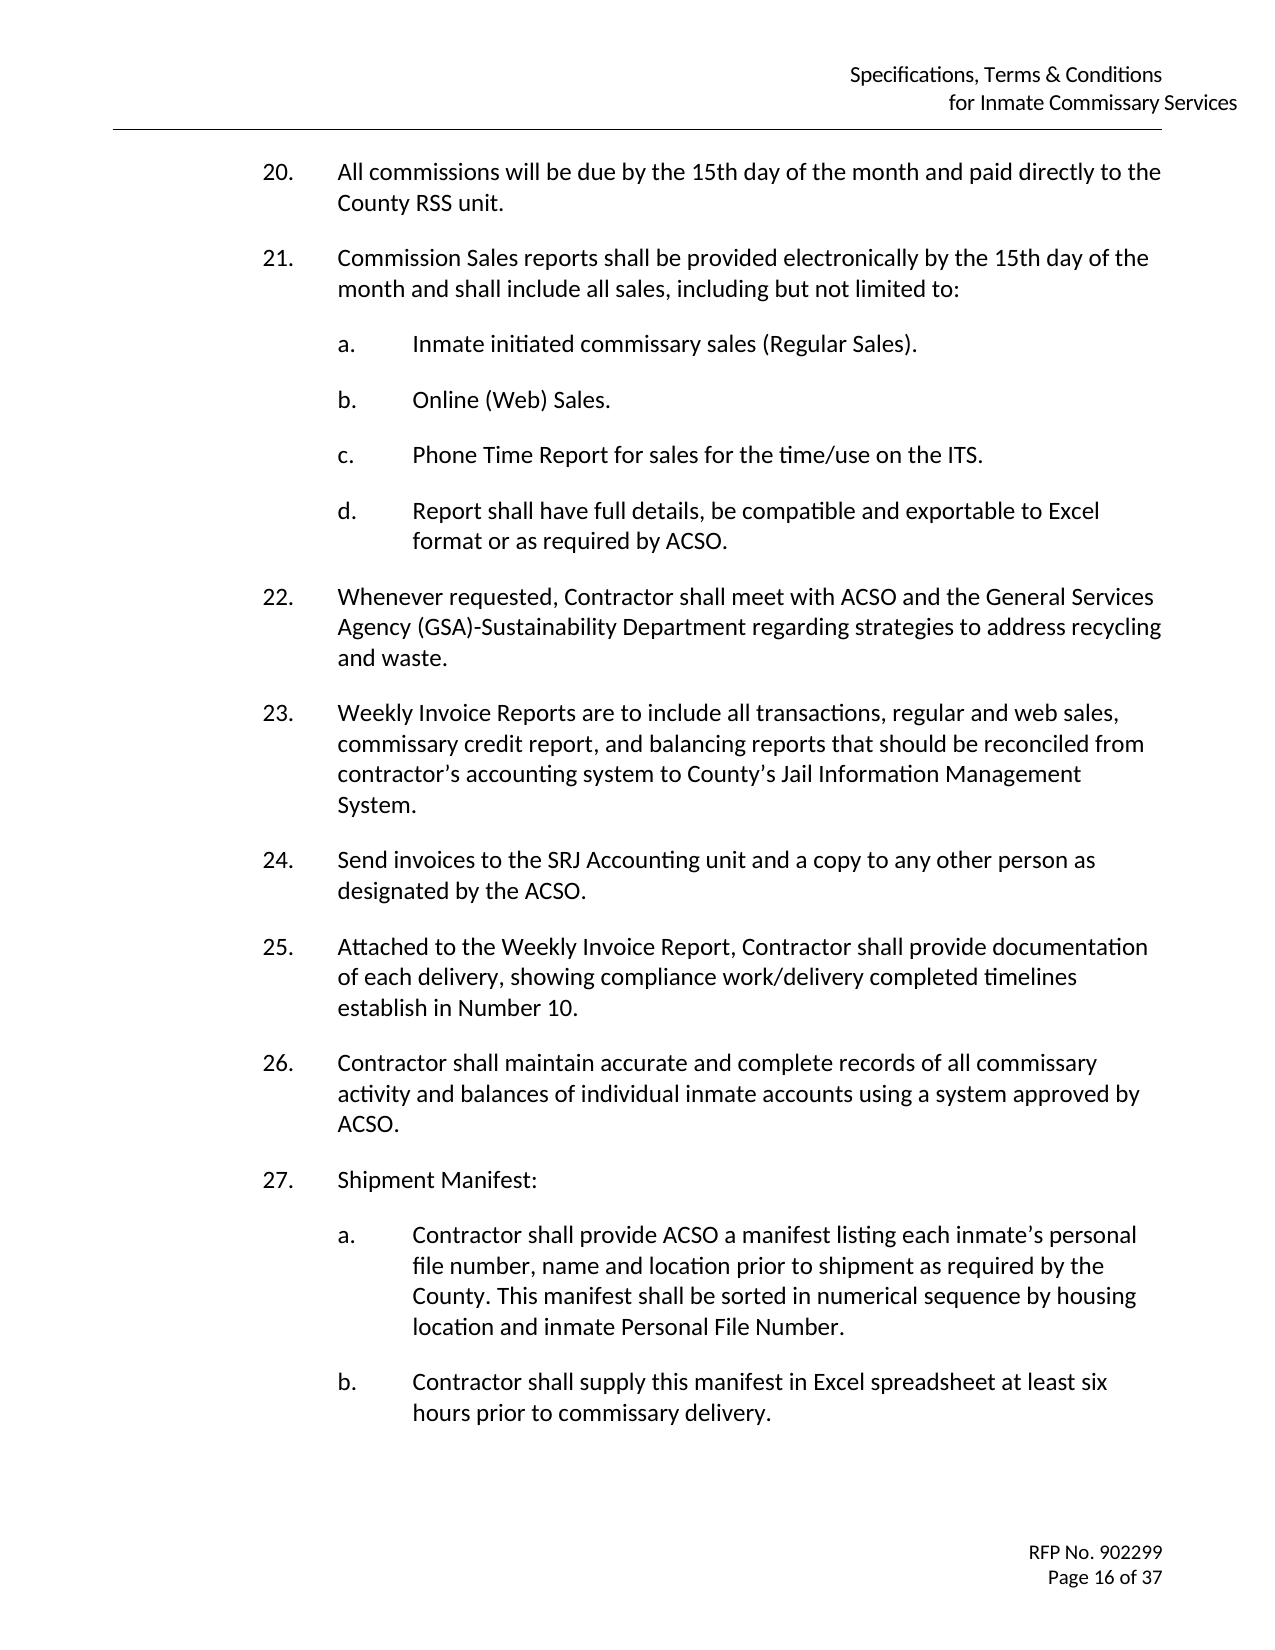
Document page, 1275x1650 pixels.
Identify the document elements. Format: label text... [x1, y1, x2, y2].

text Commission Sales reports shall be provided electronically by the 15th day of the month and shall include all sales, including but not limited to: [262, 242, 1162, 303]
text Attached to the Weekly Invoice Report, Contractor shall provide documentation of each delivery, showing compliance work/delivery completed timelines establish in Number 10. [262, 931, 1162, 1022]
text Contractor shall maintain accurate and complete records of all commissary activity and balances of individual inmate accounts using a system approved by ACSO. [262, 1047, 1162, 1139]
text Inmate initiated commissary sales (Regular Sales). [337, 328, 1162, 359]
text Send invoices to the SRJ Accounting unit and a copy to any other person as designated by the ACSO. [262, 845, 1162, 906]
text Contractor shall supply this manifest in Excel spreadsheet at least six hours prior to commissary delivery. [337, 1366, 1162, 1427]
text Phone Time Report for sales for the time/use on the ITS. [337, 439, 1162, 470]
text Shipment Manifest: [262, 1164, 1162, 1194]
text Contractor shall provide ACSO a manifest listing each inmate’s personal file number, name and location prior to shipment as required by the County. This manifest shall be sorted in numerical sequence by housing location and inmate Personal File Number. [337, 1219, 1162, 1341]
text Weekly Invoice Reports are to include all transactions, regular and web sales, commissary credit report, and balancing reports that should be reconciled from contractor’s accounting system to County’s Jail Information Management System. [262, 698, 1162, 820]
text Report shall have full details, be compatible and exportable to Excel format or as required by ACSO. [337, 495, 1162, 556]
text Online (Web) Sales. [337, 384, 1162, 414]
text All commissions will be due by the 15th day of the month and paid directly to the County RSS unit. [262, 156, 1162, 217]
text Whenever requested, Contractor shall meet with ACSO and the General Services Agency (GSA)-Sustainability Department regarding strategies to address recycling and waste. [262, 581, 1162, 673]
